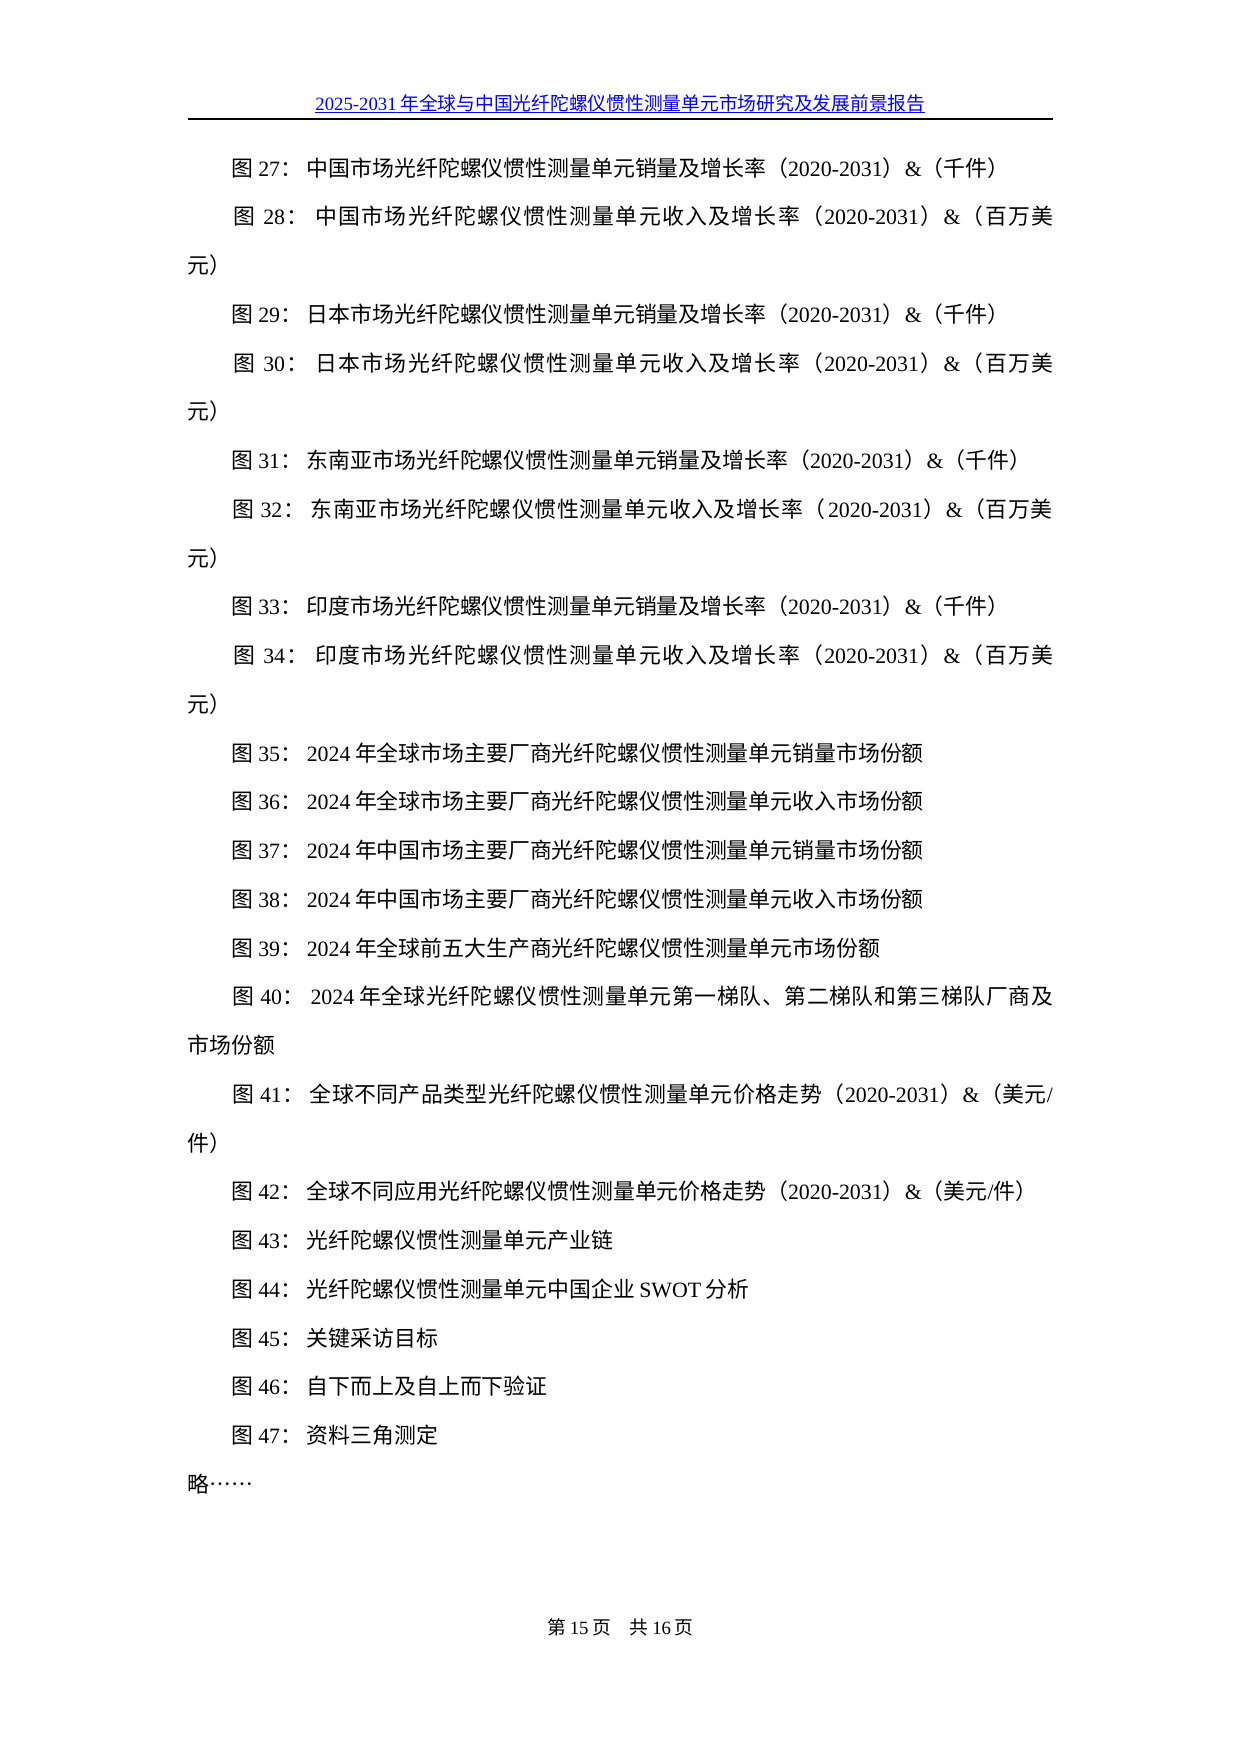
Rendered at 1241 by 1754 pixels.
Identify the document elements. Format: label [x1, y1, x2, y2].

text [187, 150, 1053, 1499]
